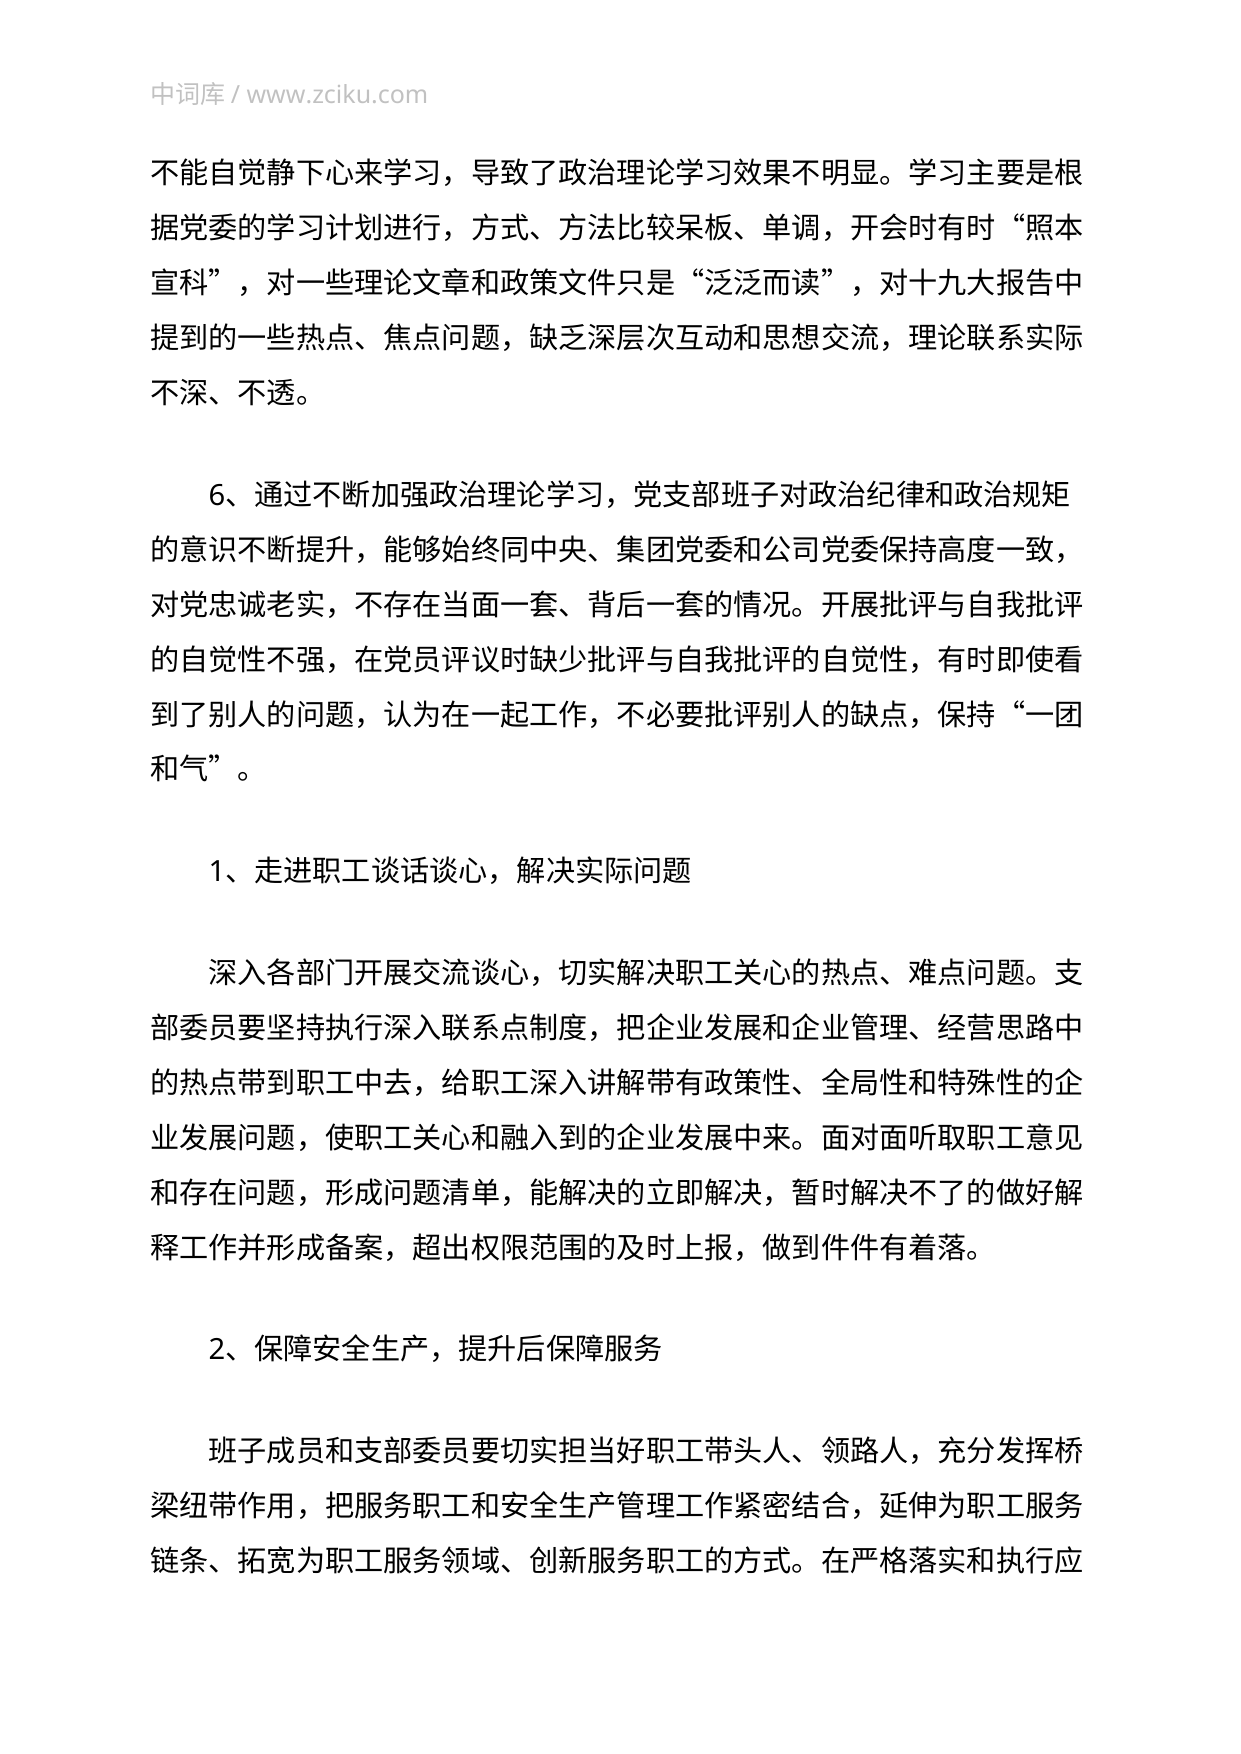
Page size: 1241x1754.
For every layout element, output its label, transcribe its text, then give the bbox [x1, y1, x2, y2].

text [150, 150, 1090, 412]
text 1、走进职工谈话谈心，解决实际问题 [150, 848, 1090, 890]
text 深入各部门开展交流谈心，切实解决职工关心的热点、难点问题。支部委员要坚持执行深入联系点制度，把企业发展和企业管理、经营思路中的热点带到职工中去，给职工深入讲解带有政策性、全局性和特殊性的企业发展问题，使职工关心和融入到的企业发展中来。面对面听取职工意见和存在问题，形成问题清单，能解决的立即解决，暂时解决不了的做好解释工作并形成备案，超出权限范围的及时上报，做到件件有着落。 [150, 950, 1090, 1266]
text 6、通过不断加强政治理论学习，党支部班子对政治纪律和政治规矩的意识不断提升，能够始终同中央、集团党委和公司党委保持高度一致，对党忠诚老实，不存在当面一套、背后一套的情况。开展批评与自我批评的自觉性不强，在党员评议时缺少批评与自我批评的自觉性，有时即使看到了别人的问题，认为在一起工作，不必要批评别人的缺点，保持“一团和气”。 [150, 471, 1090, 788]
text 2、保障安全生产，提升后保障服务 [150, 1326, 1090, 1368]
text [150, 1428, 1090, 1580]
